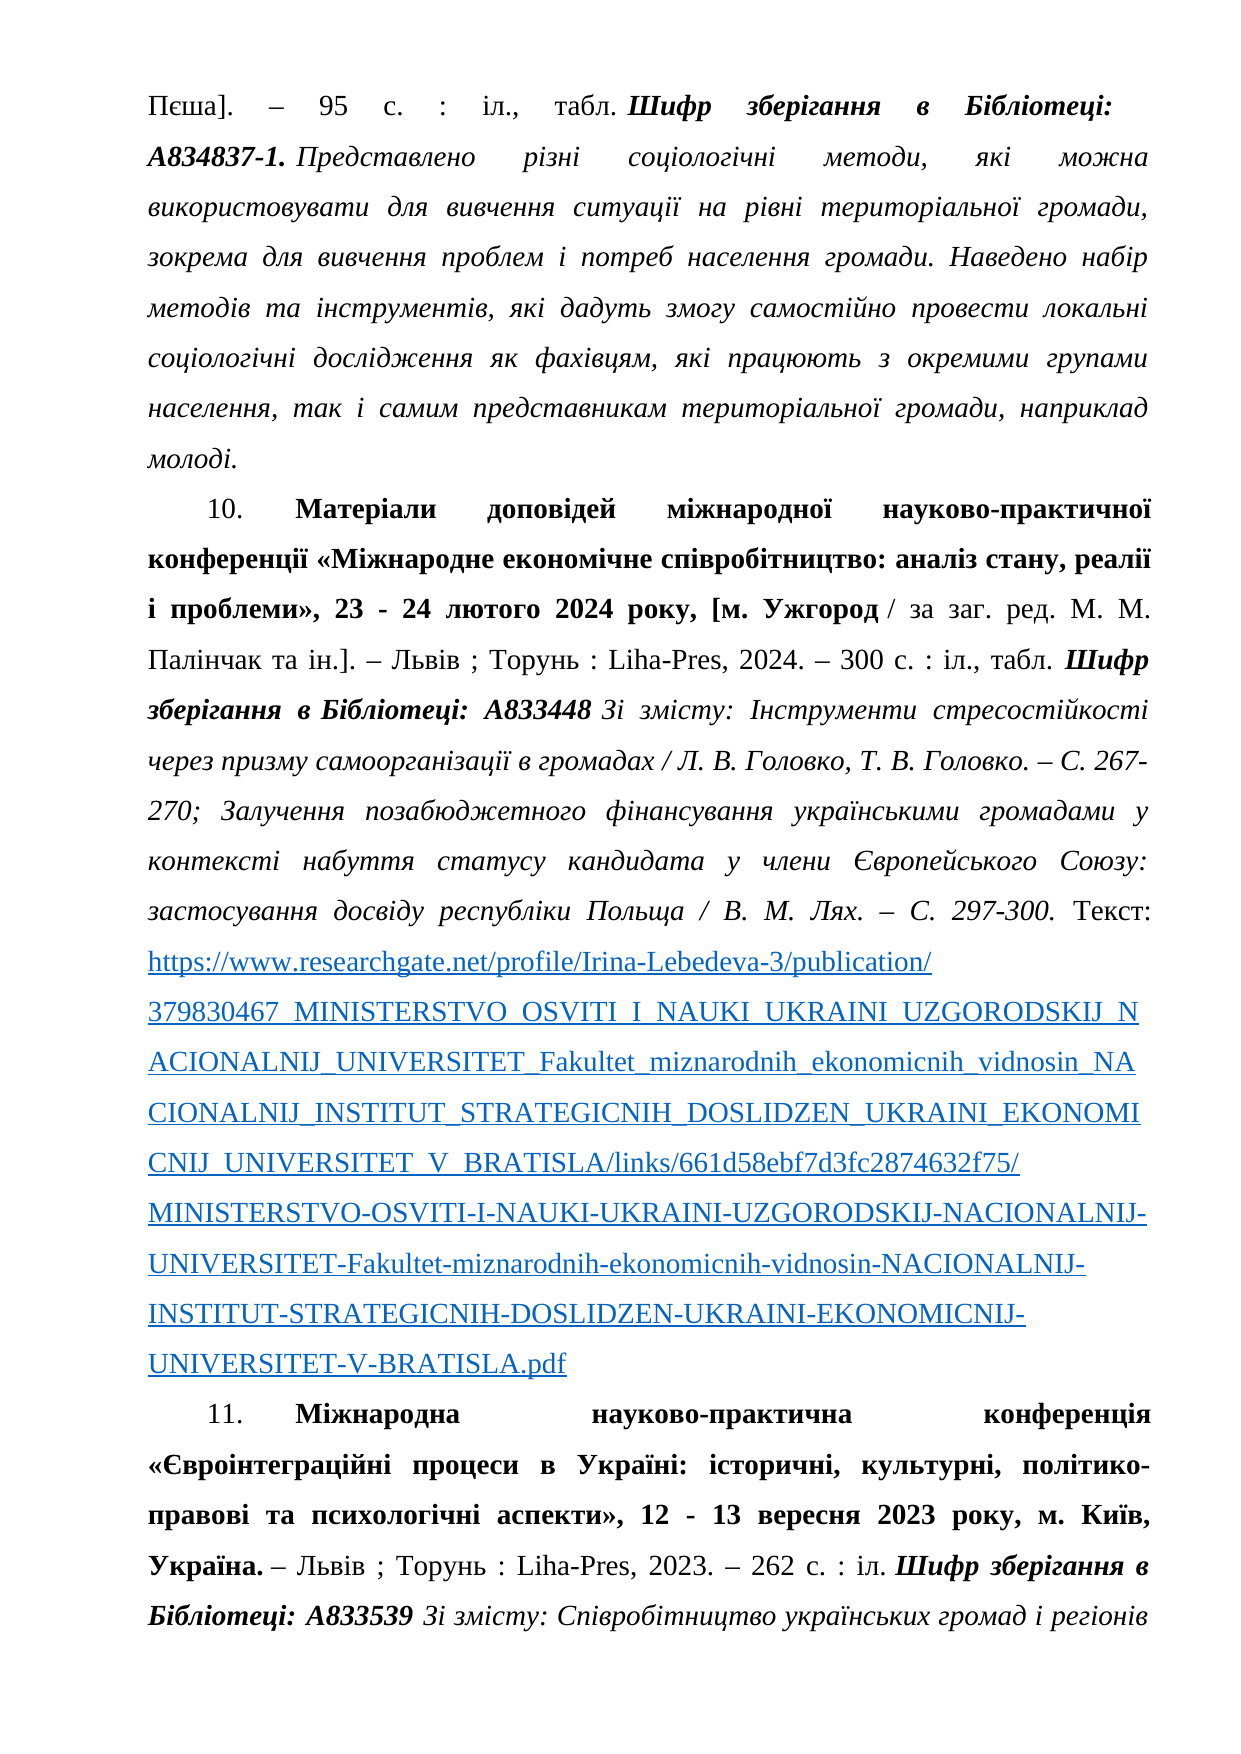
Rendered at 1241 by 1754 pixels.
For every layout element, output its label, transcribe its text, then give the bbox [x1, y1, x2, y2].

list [148, 88, 1152, 474]
list Матеріали доповідей міжнародної науково-практичної конференції «Міжнародне економічне співробітництво: аналіз стану, реалії і проблеми», 23 - 24 лютого 2024 року, [м. Ужгород / за заг. ред. М. М. Палінчак та ін.]. – Львів ; Торунь : Liha-Pres, 2024. – 300 с. : іл., табл. Шифр зберігання в Бібліотеці: А833448 Зі змісту: Інструменти стресостійкості через призму самоорганізації в громадах / Л. В. Головко, Т. В. Головко. – С. 267-270; Залучення позабюджетного фінансування українськими громадами у контексті набуття статусу кандидата у члени Європейського Союзу: застосування досвіду республіки Польща / В. М. Лях. – С. 297-300. Текст: https://www.researchgate.net/profile/Irina-Lebedeva-3/publication/379830467_MINISTERSTVO_OSVITI_I_NAUKI_UKRAINI_UZGORODSKIJ_NACIONALNIJ_UNIVERSITET_Fakultet_miznarodnih_ekonomicnih_vidnosin_NACIONALNIJ_INSTITUT_STRATEGICNIH_DOSLIDZEN_UKRAINI_EKONOMICNIJ_UNIVERSITET_V_BRATISLA/links/661d58ebf7d3fc2874632f75/MINISTERSTVO-OSVITI-I-NAUKI-UKRAINI-UZGORODSKIJ-NACIONALNIJ-UNIVERSITET-Fakultet-miznarodnih-ekonomicnih-vidnosin-NACIONALNIJ-INSTITUT-STRATEGICNIH-DOSLIDZEN-UKRAINI-EKONOMICNIJ-UNIVERSITET-V-BRATISLA.pdf [148, 491, 1152, 1380]
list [148, 1397, 1152, 1631]
